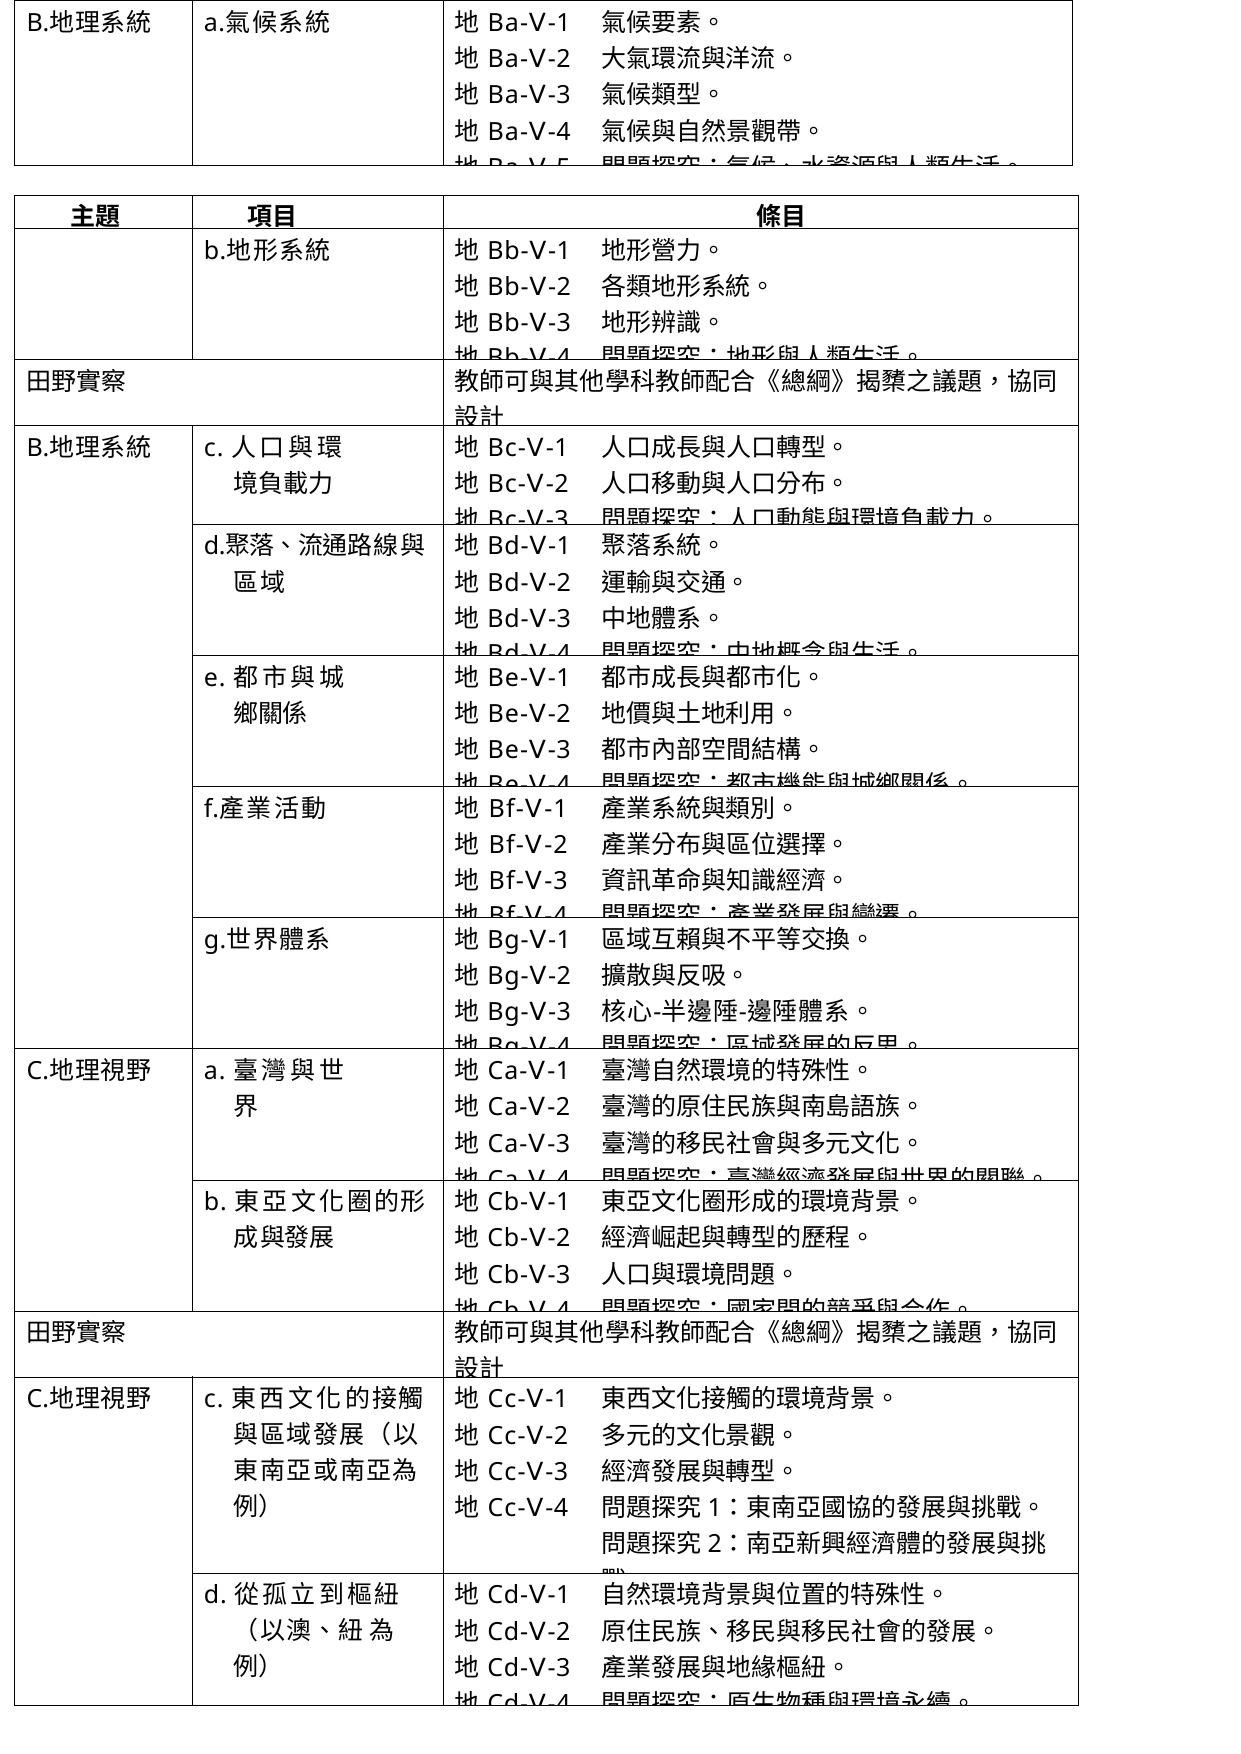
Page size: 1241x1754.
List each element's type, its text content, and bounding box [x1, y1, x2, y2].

table_cell g.世界體系 [193, 918, 443, 1048]
table_cell a.氣候系統 [193, 1, 443, 165]
table_cell 地 Ca-Ⅴ-1 臺灣自然環境的特殊性。 地 Ca-Ⅴ-2 臺灣的原住民族與南島語族。 地 Ca-Ⅴ-3 臺灣的移民社會與多元文化。 地 Ca-Ⅴ-4 問題探究：臺灣經濟發展與世界的關聯。 [444, 1049, 1078, 1179]
table_cell C.地理視野 [15, 1049, 192, 1311]
table_cell 田野實察 [15, 360, 443, 425]
table_cell 地 Cb-Ⅴ-1 東亞文化圈形成的環境背景。 地 Cb-Ⅴ-2 經濟崛起與轉型的歷程。 地 Cb-Ⅴ-3 人口與環境問題。 地 Cb-Ⅴ-4 問題探究：國家間的競爭與合作。 [444, 1181, 1078, 1311]
table_cell a. 臺灣與世 界 [193, 1049, 443, 1179]
table_cell c. 人口與環 境負載力 [193, 426, 443, 524]
table_cell [15, 229, 192, 359]
table_header 主題 [15, 196, 192, 228]
table_cell 地 Bc-Ⅴ-1 人口成長與人口轉型。 地 Bc-Ⅴ-2 人口移動與人口分布。 地 Bc-Ⅴ-3 問題探究：人口動態與環境負載力。 [444, 426, 1078, 524]
table_cell d.聚落、流通路線與區域 [193, 525, 443, 655]
table_cell e. 都市與城 鄉關係 [193, 656, 443, 786]
table_cell 地 Bf-Ⅴ-1 產業系統與類別。 地 Bf-Ⅴ-2 產業分布與區位選擇。 地 Bf-Ⅴ-3 資訊革命與知識經濟。 地 Bf-Ⅴ-4 問題探究：產業發展與變遷。 [444, 787, 1078, 917]
table_header 條目 [444, 196, 1078, 228]
table_cell f.產業活動 [193, 787, 443, 917]
table_cell C.地理視野 [15, 1378, 192, 1705]
table_cell d. 從孤立到樞紐（以澳、紐 為例） [193, 1574, 443, 1705]
table_cell 地 Cc-Ⅴ-1 東西文化接觸的環境背景。 地 Cc-Ⅴ-2 多元的文化景觀。 地 Cc-Ⅴ-3 經濟發展與轉型。 地 Cc-Ⅴ-4 問題探究 1：東南亞國協的發展與挑戰。 問題探究 2：南亞新興經濟體的發展與挑戰。 （以上兩個問題探究可擇一執行） [444, 1378, 1078, 1573]
table_cell B.地理系統 [15, 426, 192, 1048]
table_cell 地 Bg-Ⅴ-1 區域互賴與不平等交換。 地 Bg-Ⅴ-2 擴散與反吸。 地 Bg-Ⅴ-3 核心-半邊陲-邊陲體系。 地 Bg-Ⅴ-4 問題探究：區域發展的反思。 [444, 918, 1078, 1048]
table_cell 地 Cd-Ⅴ-1 自然環境背景與位置的特殊性。 地 Cd-Ⅴ-2 原住民族、移民與移民社會的發展。 地 Cd-Ⅴ-3 產業發展與地緣樞紐。 地 Cd-Ⅴ-4 問題探究：原生物種與環境永續。 [444, 1574, 1078, 1705]
table_cell B.地理系統 [15, 1, 192, 165]
table_cell 地 Be-Ⅴ-1 都市成長與都市化。 地 Be-Ⅴ-2 地價與土地利用。 地 Be-Ⅴ-3 都市內部空間結構。 地 Be-Ⅴ-4 問題探究：都市機能與城鄉關係。 [444, 656, 1078, 786]
table_cell 教師可與其他學科教師配合《總綱》揭櫫之議題，協同設計 探究主題及實施方法。 [444, 360, 1078, 425]
table_cell b. 東亞文化圈的形成與發展 [193, 1181, 443, 1311]
table_cell 田野實察 [15, 1312, 443, 1376]
table_cell 地 Bb-Ⅴ-1 地形營力。 地 Bb-Ⅴ-2 各類地形系統。 地 Bb-Ⅴ-3 地形辨識。 地 Bb-Ⅴ-4 問題探究：地形與人類生活。 [444, 229, 1078, 359]
table_cell 教師可與其他學科教師配合《總綱》揭櫫之議題，協同設計 探究主題及實施方法。 [444, 1312, 1078, 1376]
table_cell 地 Ba-Ⅴ-1 氣候要素。 地 Ba-Ⅴ-2 大氣環流與洋流。 地 Ba-Ⅴ-3 氣候類型。 地 Ba-Ⅴ-4 氣候與自然景觀帶。 地 Ba-Ⅴ-5 問題探究：氣候、水資源與人類生活。 [444, 1, 1072, 165]
table_cell 地 Bd-Ⅴ-1 聚落系統。 地 Bd-Ⅴ-2 運輸與交通。 地 Bd-Ⅴ-3 中地體系。 地 Bd-Ⅴ-4 問題探究：中地概念與生活。 [444, 525, 1078, 655]
table_cell b.地形系統 [193, 229, 443, 359]
table_header 項目 [193, 196, 443, 228]
table_cell c. 東西文化的接觸與區域發展（以東南亞或南亞為例） [193, 1378, 443, 1573]
